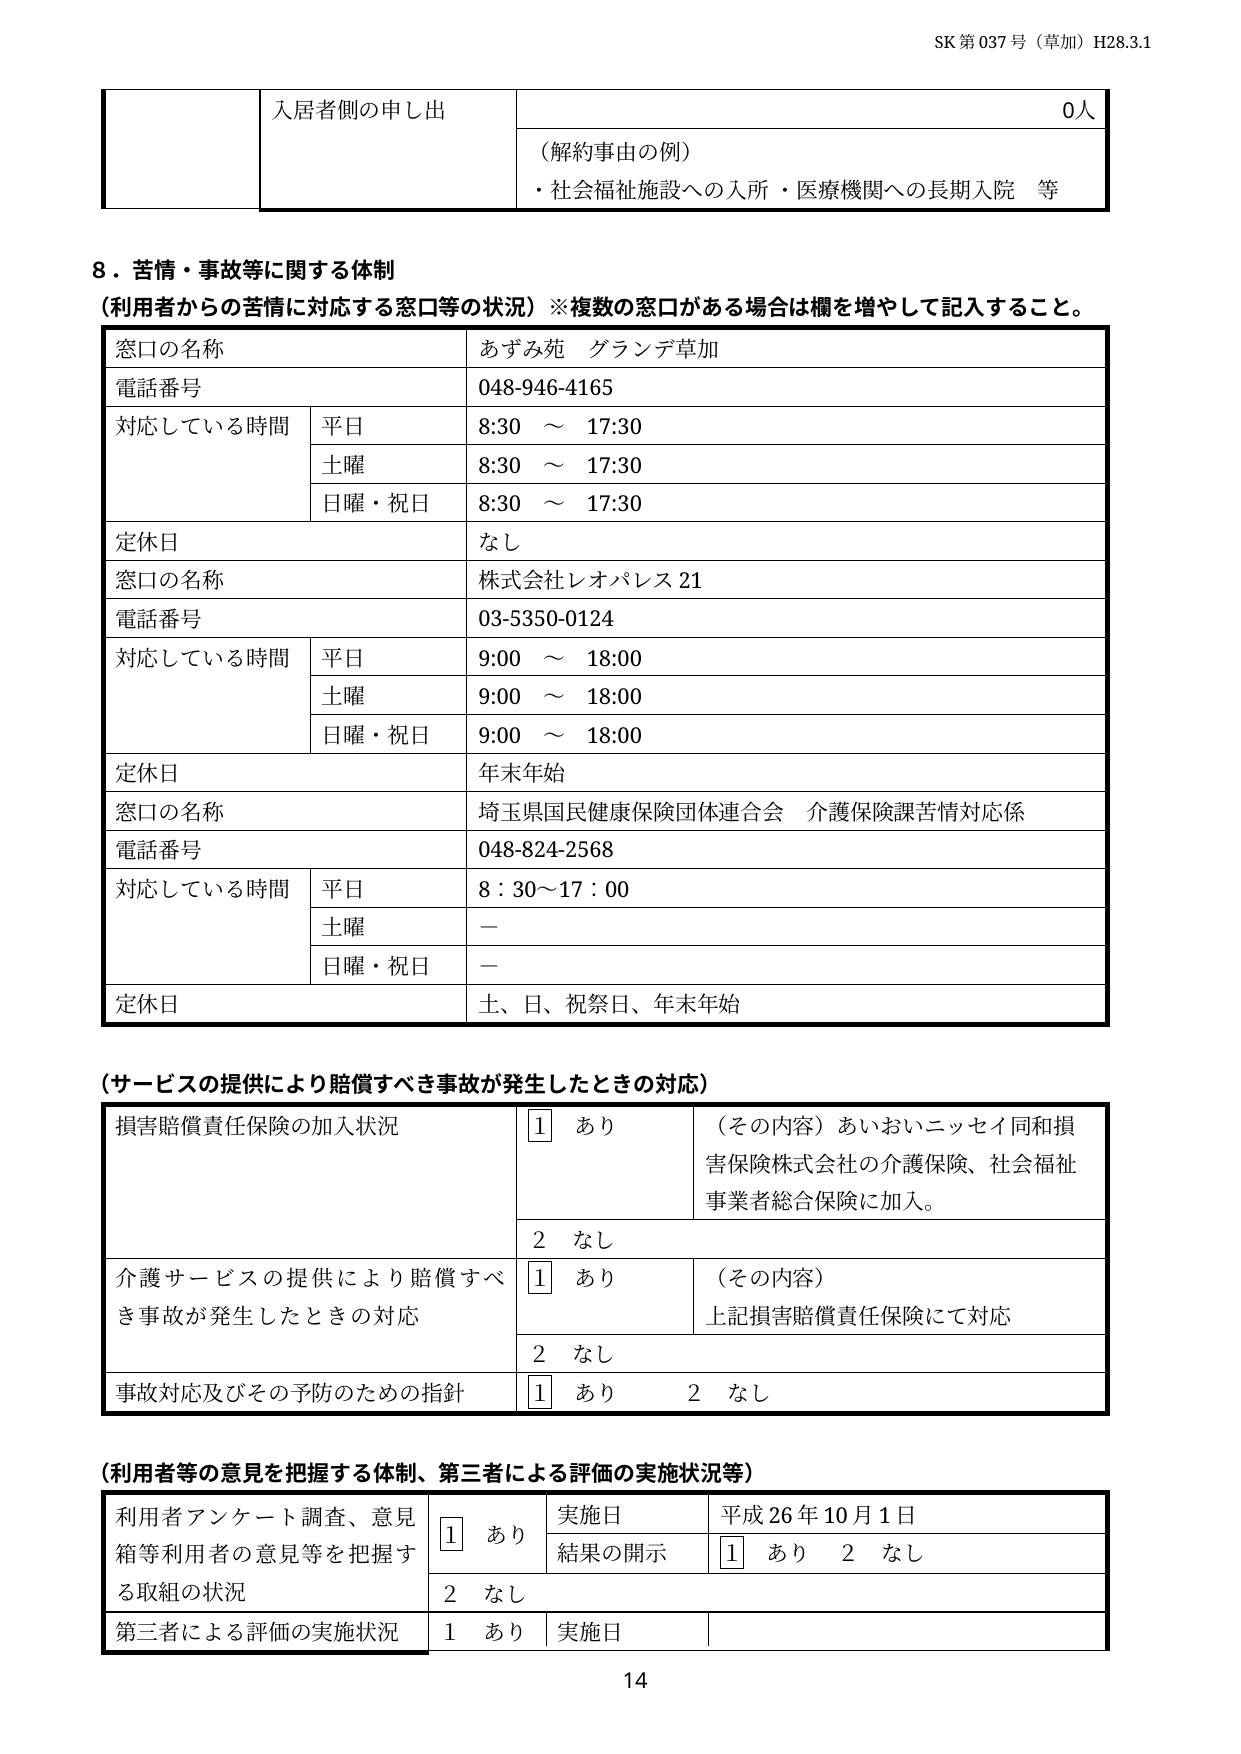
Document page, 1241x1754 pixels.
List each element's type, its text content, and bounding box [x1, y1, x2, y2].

table_cell 窓口の名称 [106, 792, 466, 829]
table_cell 事故対応及びその予防のための指針 [106, 1373, 516, 1411]
table_cell １ あり ２ なし [517, 1373, 1105, 1411]
table_cell 8:30 ～ 17:30 [467, 484, 1105, 521]
table_header 窓口の名称 [106, 330, 466, 367]
table_cell 入居者側の申し出 [261, 90, 516, 208]
table_cell 9:00 ～ 18:00 [467, 676, 1105, 714]
table_cell 実施日 [546, 1613, 709, 1650]
table_cell 平日 [311, 638, 466, 675]
table_cell （解約事由の例） ・社会福祉施設への入所 ・医療機関への長期入院 等 [517, 129, 1105, 208]
table_cell 8:30 ～ 17:30 [467, 445, 1105, 483]
table_cell 第三者による評価の実施状況 [106, 1613, 428, 1650]
table_cell 土曜 [311, 445, 466, 483]
table_cell １ あり [517, 1259, 693, 1334]
table_cell 土、日、祝祭日、年末年始 [467, 985, 1105, 1022]
table_cell 日曜・祝日 [311, 715, 466, 752]
table_cell 人 [517, 90, 1105, 128]
table_cell （その内容） 上記損害賠償責任保険にて対応 [694, 1259, 1105, 1334]
table_cell 平日 [311, 407, 466, 444]
table_cell 048-946-4165 [467, 368, 1105, 406]
table_cell 電話番号 [106, 831, 466, 868]
table_cell ２ なし [517, 1220, 1105, 1258]
table_cell [709, 1613, 1105, 1650]
table_cell 9:00 ～ 18:00 [467, 638, 1105, 675]
table_header １ あり [429, 1495, 546, 1573]
table_header 実施日 [547, 1495, 708, 1533]
table_cell 定休日 [106, 522, 466, 560]
table_header １ あり [517, 1107, 693, 1219]
table_cell 窓口の名称 [106, 561, 466, 598]
table_cell 電話番号 [106, 599, 466, 637]
table_header 損害賠償責任保険の加入状況 [106, 1107, 516, 1258]
table_cell 03-5350-0124 [467, 599, 1105, 637]
table_header 平成26年10月1日 [709, 1495, 1105, 1533]
table_cell － [467, 908, 1105, 945]
table_cell 結果の開示 [547, 1534, 708, 1573]
table_cell ２ なし [517, 1335, 1105, 1372]
table_cell 日曜・祝日 [311, 946, 466, 984]
table_cell 株式会社レオパレス21 [467, 561, 1105, 598]
table_cell 日曜・祝日 [311, 484, 466, 521]
table_cell なし [467, 522, 1105, 560]
table_cell 電話番号 [106, 368, 466, 406]
table_cell 8:30 ～ 17:30 [467, 407, 1105, 444]
table_cell 年末年始 [467, 754, 1105, 791]
table_cell 9:00 ～ 18:00 [467, 715, 1105, 752]
text （利用者等の意見を把握する体制、第三者による評価の実施状況等） [89, 1453, 1181, 1490]
table_cell 土曜 [311, 908, 466, 945]
table_cell 対応している時間 [106, 869, 310, 984]
table_cell １ あり ２ なし [709, 1534, 1105, 1573]
table_header あずみ苑 グランデ草加 [467, 330, 1105, 367]
table_cell 平日 [311, 869, 466, 907]
table_cell 土曜 [311, 676, 466, 714]
text （サービスの提供により賠償すべき事故が発生したときの対応） [89, 1064, 1181, 1102]
table_cell 対応している時間 [106, 407, 310, 521]
table_cell 埼玉県国民健康保険団体連合会 介護保険課苦情対応係 [467, 792, 1105, 829]
table_cell 定休日 [106, 985, 466, 1022]
table_cell － [467, 946, 1105, 984]
table_cell 対応している時間 [106, 638, 310, 752]
table_cell １ あり [429, 1613, 546, 1650]
text （利用者からの苦情に対応する窓口等の状況）※複数の窓口がある場合は欄を増やして記入すること。 [89, 287, 1181, 325]
text ８．苦情・事故等に関する体制 [89, 250, 1181, 287]
table_header （その内容）あいおいニッセイ同和損害保険株式会社の介護保険、社会福祉事業者総合保険に加入。 [694, 1107, 1105, 1219]
table_cell 8：30～17：00 [467, 869, 1105, 907]
table_header 利用者アンケート調査、意見箱等利用者の意見等を把握する取組の状況 [106, 1495, 428, 1611]
table_cell 048-824-2568 [467, 831, 1105, 868]
table_cell 定休日 [106, 754, 466, 791]
table_cell ２ なし [429, 1574, 1105, 1611]
table_cell 介護サービスの提供により賠償すべき事故が発生したときの対応 [106, 1259, 516, 1372]
